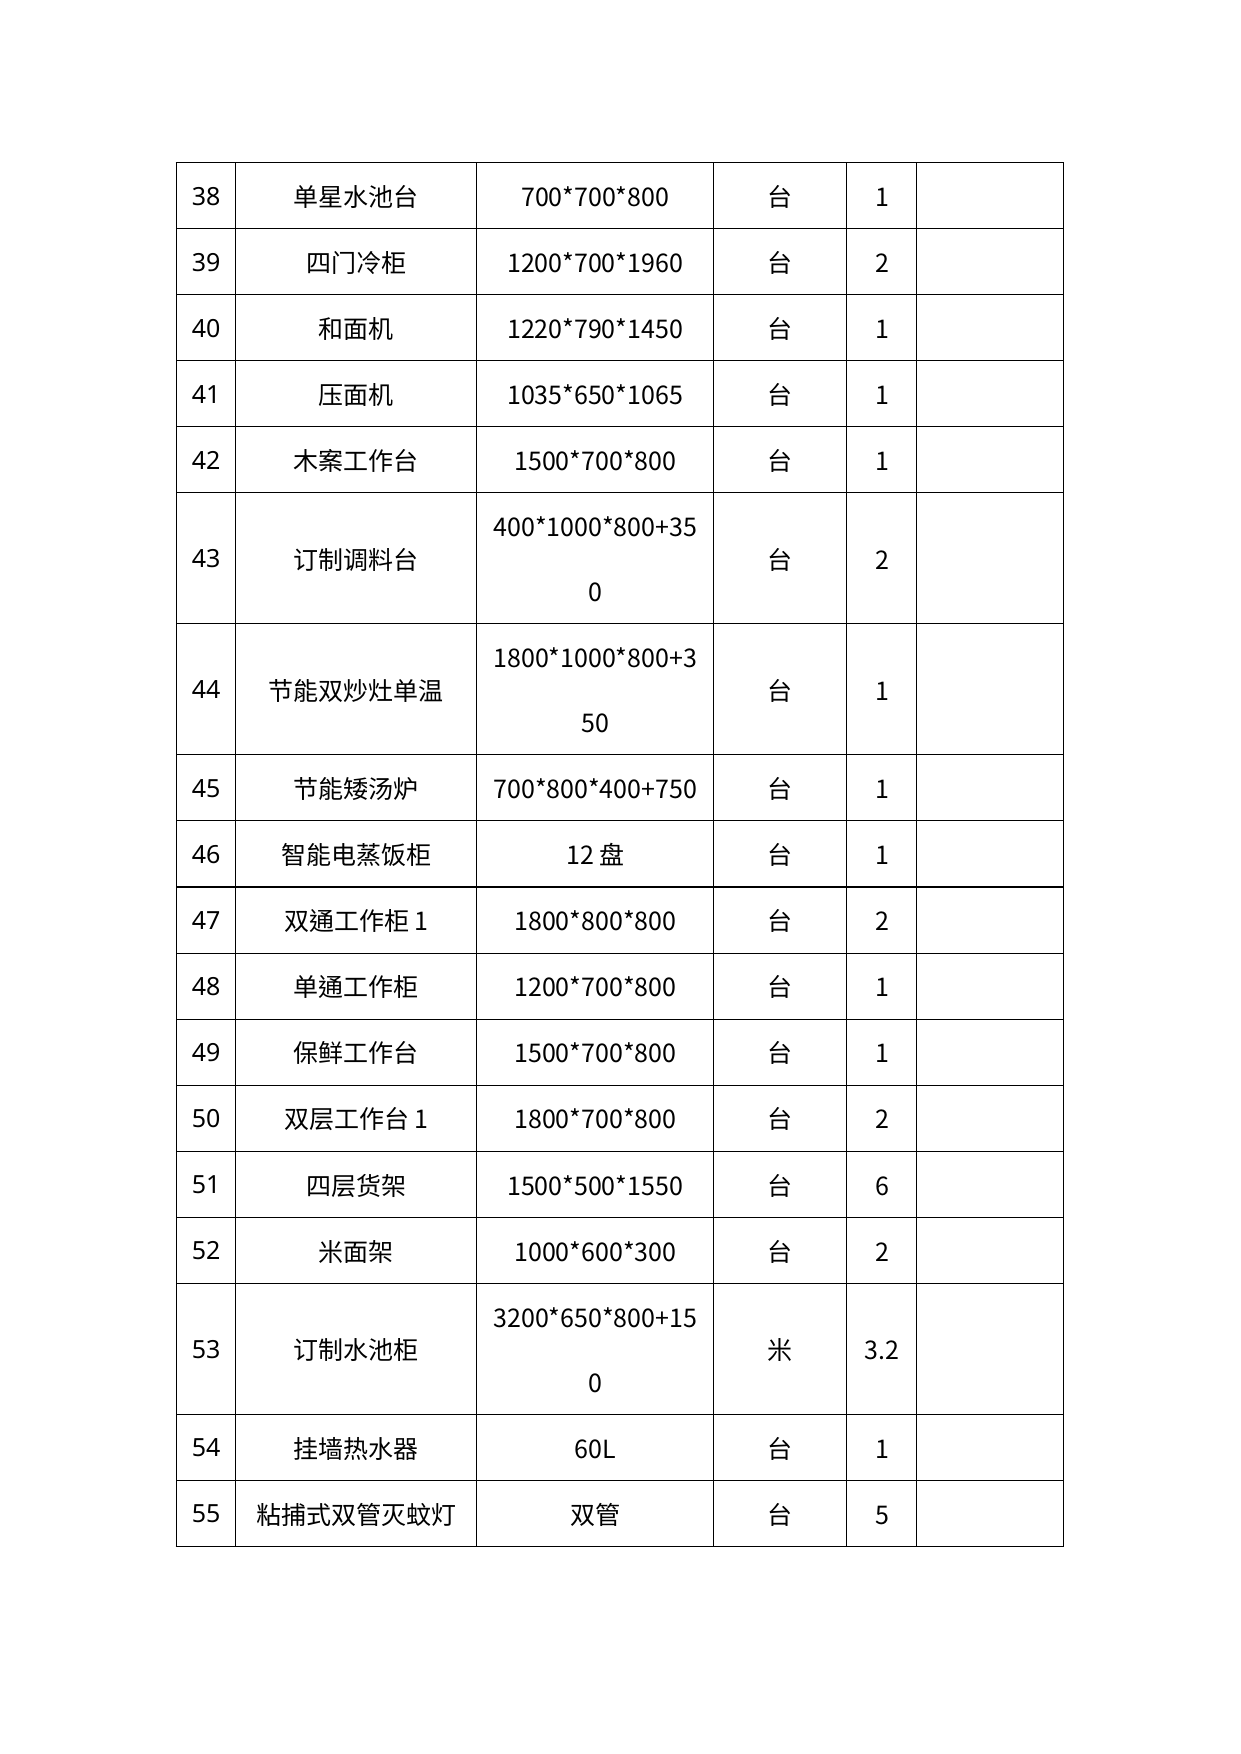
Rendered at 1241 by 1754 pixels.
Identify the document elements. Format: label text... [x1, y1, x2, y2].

table_cell 40 [177, 295, 235, 360]
table_cell 700*800*400+750 [477, 755, 713, 820]
table_cell 订制水池柜 [236, 1284, 476, 1414]
table_cell 45 [177, 755, 235, 820]
table_cell 1 [847, 427, 916, 492]
table_cell 41 [177, 361, 235, 426]
table_cell 6 [847, 1152, 916, 1217]
table_cell [917, 624, 1063, 754]
table_cell 节能双炒灶单温 [236, 624, 476, 754]
table_cell 49 [177, 1020, 235, 1084]
table_cell 台 [714, 427, 846, 492]
table_cell 台 [714, 361, 846, 426]
table_cell 1800*800*800 [477, 888, 713, 952]
table_cell [917, 361, 1063, 426]
table_cell 双通工作柜1 [236, 888, 476, 952]
table_cell 53 [177, 1284, 235, 1414]
table_cell 台 [714, 1481, 846, 1546]
table_cell 44 [177, 624, 235, 754]
table_cell 台 [714, 954, 846, 1018]
table_cell 1800*700*800 [477, 1086, 713, 1151]
table_cell 单通工作柜 [236, 954, 476, 1018]
table_cell 2 [847, 493, 916, 623]
table_cell 1 [847, 624, 916, 754]
table_cell [917, 295, 1063, 360]
table_cell 51 [177, 1152, 235, 1217]
table_cell 台 [714, 755, 846, 820]
table_cell [917, 229, 1063, 294]
table_cell [917, 1284, 1063, 1414]
table_cell [917, 1020, 1063, 1084]
table_cell 46 [177, 821, 235, 886]
table_cell 米 [714, 1284, 846, 1414]
table_cell 1800*1000*800+350 [477, 624, 713, 754]
table_cell [917, 427, 1063, 492]
table_cell 双层工作台1 [236, 1086, 476, 1151]
table_cell 1035*650*1065 [477, 361, 713, 426]
table_cell [917, 493, 1063, 623]
table_cell 3200*650*800+150 [477, 1284, 713, 1414]
table_cell 700*700*800 [477, 163, 713, 228]
table_cell 52 [177, 1218, 235, 1283]
table_cell 2 [847, 888, 916, 952]
table_cell 12盘 [477, 821, 713, 886]
table_cell [917, 163, 1063, 228]
table_cell 1 [847, 755, 916, 820]
table_cell 1 [847, 295, 916, 360]
table_cell 2 [847, 1218, 916, 1283]
table_cell 1 [847, 1415, 916, 1480]
table_cell 台 [714, 624, 846, 754]
table_cell 1200*700*800 [477, 954, 713, 1018]
table_cell 1000*600*300 [477, 1218, 713, 1283]
table_cell 四门冷柜 [236, 229, 476, 294]
table_cell 和面机 [236, 295, 476, 360]
table_cell [917, 821, 1063, 886]
table_cell 台 [714, 1415, 846, 1480]
table_cell 台 [714, 229, 846, 294]
table_cell 台 [714, 888, 846, 952]
table_cell 台 [714, 1152, 846, 1217]
table_cell 1200*700*1960 [477, 229, 713, 294]
table_cell 节能矮汤炉 [236, 755, 476, 820]
table_cell 55 [177, 1481, 235, 1546]
table_cell 48 [177, 954, 235, 1018]
table_cell [917, 1415, 1063, 1480]
table_cell 压面机 [236, 361, 476, 426]
table_cell 保鲜工作台 [236, 1020, 476, 1084]
table_cell 47 [177, 888, 235, 952]
table_cell [917, 1086, 1063, 1151]
table_cell 单星水池台 [236, 163, 476, 228]
table_cell 60L [477, 1415, 713, 1480]
table_cell 1 [847, 163, 916, 228]
table_cell [917, 1218, 1063, 1283]
table_cell 5 [847, 1481, 916, 1546]
table_cell 1500*500*1550 [477, 1152, 713, 1217]
table_cell 粘捕式双管灭蚊灯 [236, 1481, 476, 1546]
table_cell 43 [177, 493, 235, 623]
table_cell 台 [714, 821, 846, 886]
table_cell [917, 1152, 1063, 1217]
table_cell 台 [714, 163, 846, 228]
table_cell 1220*790*1450 [477, 295, 713, 360]
table_cell 挂墙热水器 [236, 1415, 476, 1480]
table_cell 2 [847, 229, 916, 294]
table_cell 1 [847, 954, 916, 1018]
table_cell 台 [714, 1020, 846, 1084]
table_cell 50 [177, 1086, 235, 1151]
table_cell 42 [177, 427, 235, 492]
table_cell 台 [714, 1218, 846, 1283]
table_cell 米面架 [236, 1218, 476, 1283]
table_cell 1 [847, 1020, 916, 1084]
table_cell [917, 954, 1063, 1018]
table_cell 1 [847, 361, 916, 426]
table_cell 38 [177, 163, 235, 228]
table_cell 1500*700*800 [477, 427, 713, 492]
table_cell 54 [177, 1415, 235, 1480]
table_cell 1500*700*800 [477, 1020, 713, 1084]
table_cell [917, 755, 1063, 820]
table_cell 台 [714, 295, 846, 360]
table_cell [917, 888, 1063, 952]
table_cell 400*1000*800+350 [477, 493, 713, 623]
table_cell 木案工作台 [236, 427, 476, 492]
table_cell [917, 1481, 1063, 1546]
table_cell 2 [847, 1086, 916, 1151]
table_cell 智能电蒸饭柜 [236, 821, 476, 886]
table_cell 3.2 [847, 1284, 916, 1414]
table_cell 台 [714, 493, 846, 623]
table_cell 双管 [477, 1481, 713, 1546]
table_cell 订制调料台 [236, 493, 476, 623]
table_cell 四层货架 [236, 1152, 476, 1217]
table_cell 台 [714, 1086, 846, 1151]
table_cell 1 [847, 821, 916, 886]
table_cell 39 [177, 229, 235, 294]
